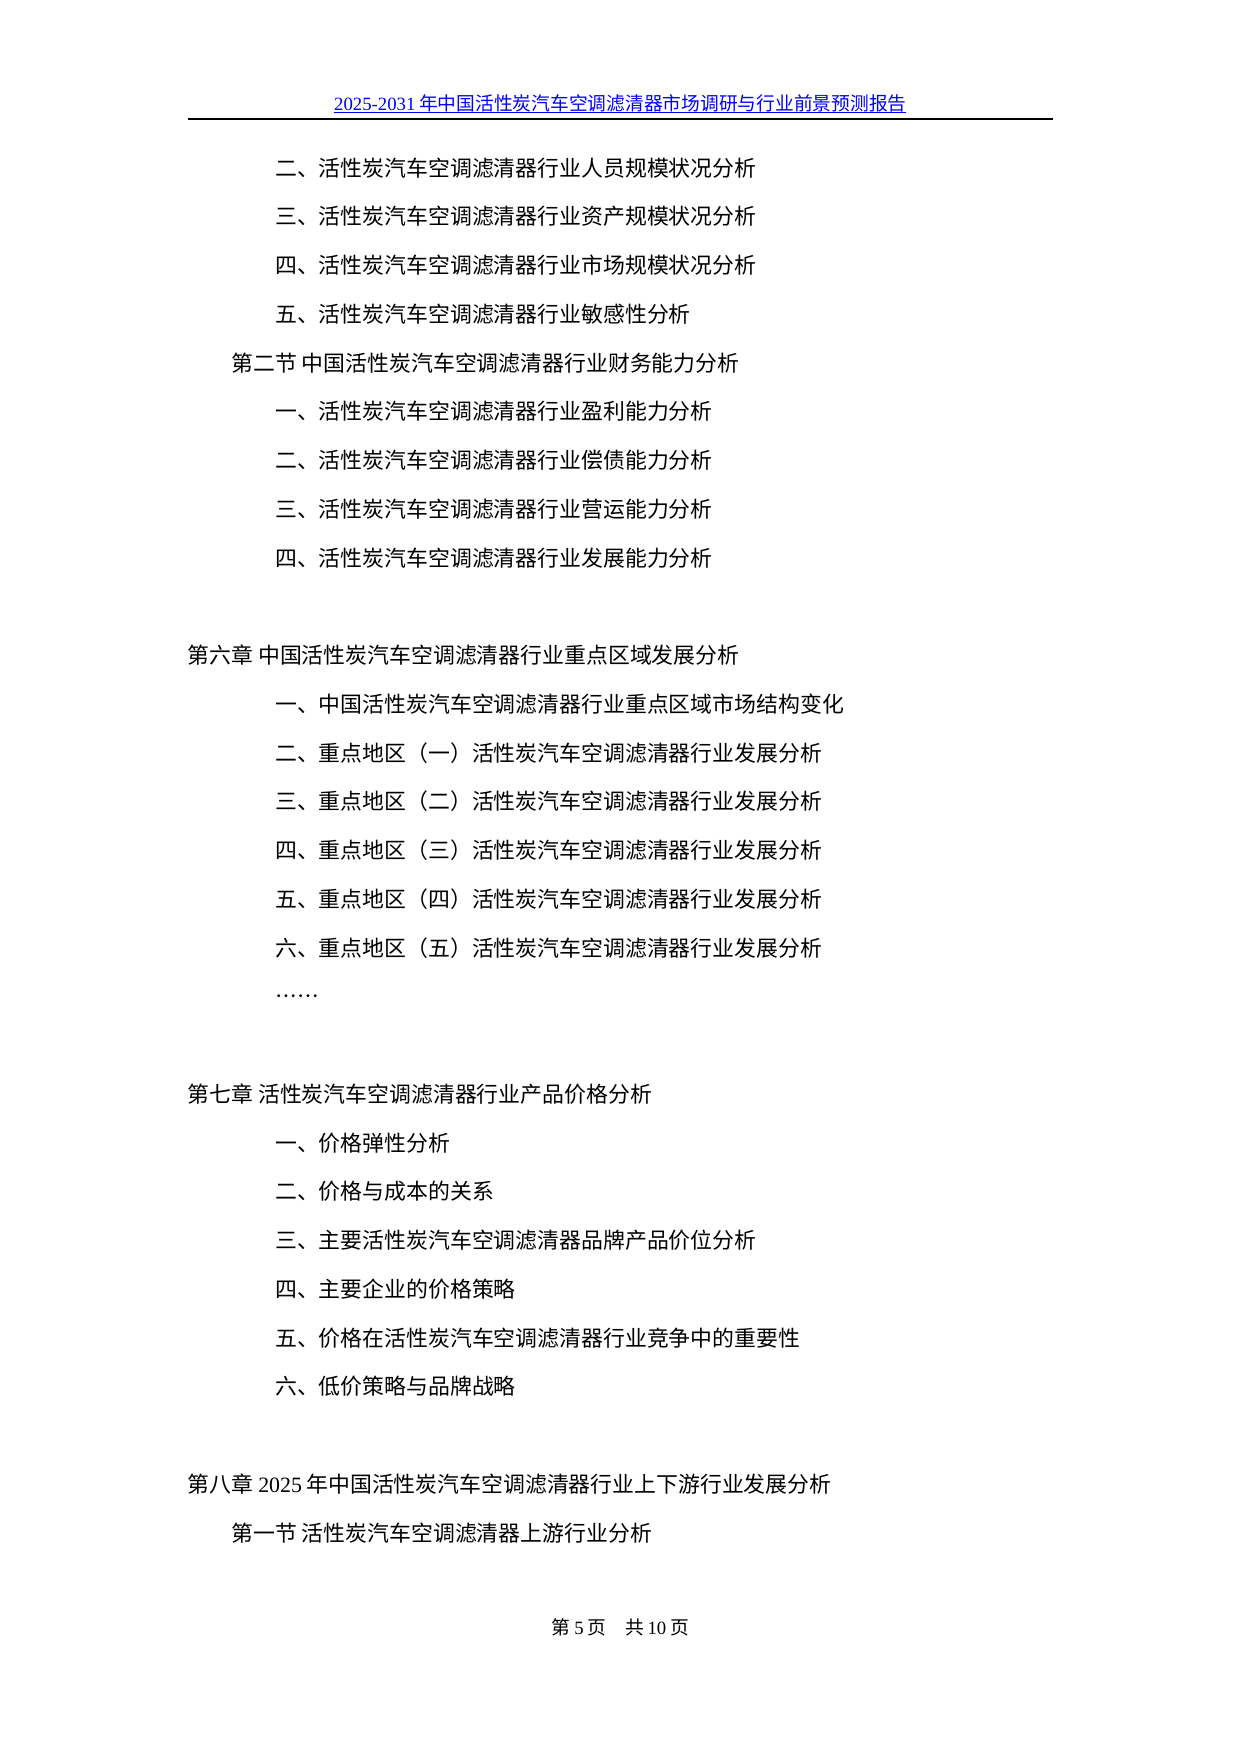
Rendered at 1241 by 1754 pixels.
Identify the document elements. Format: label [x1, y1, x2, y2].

text [187, 150, 1053, 1548]
